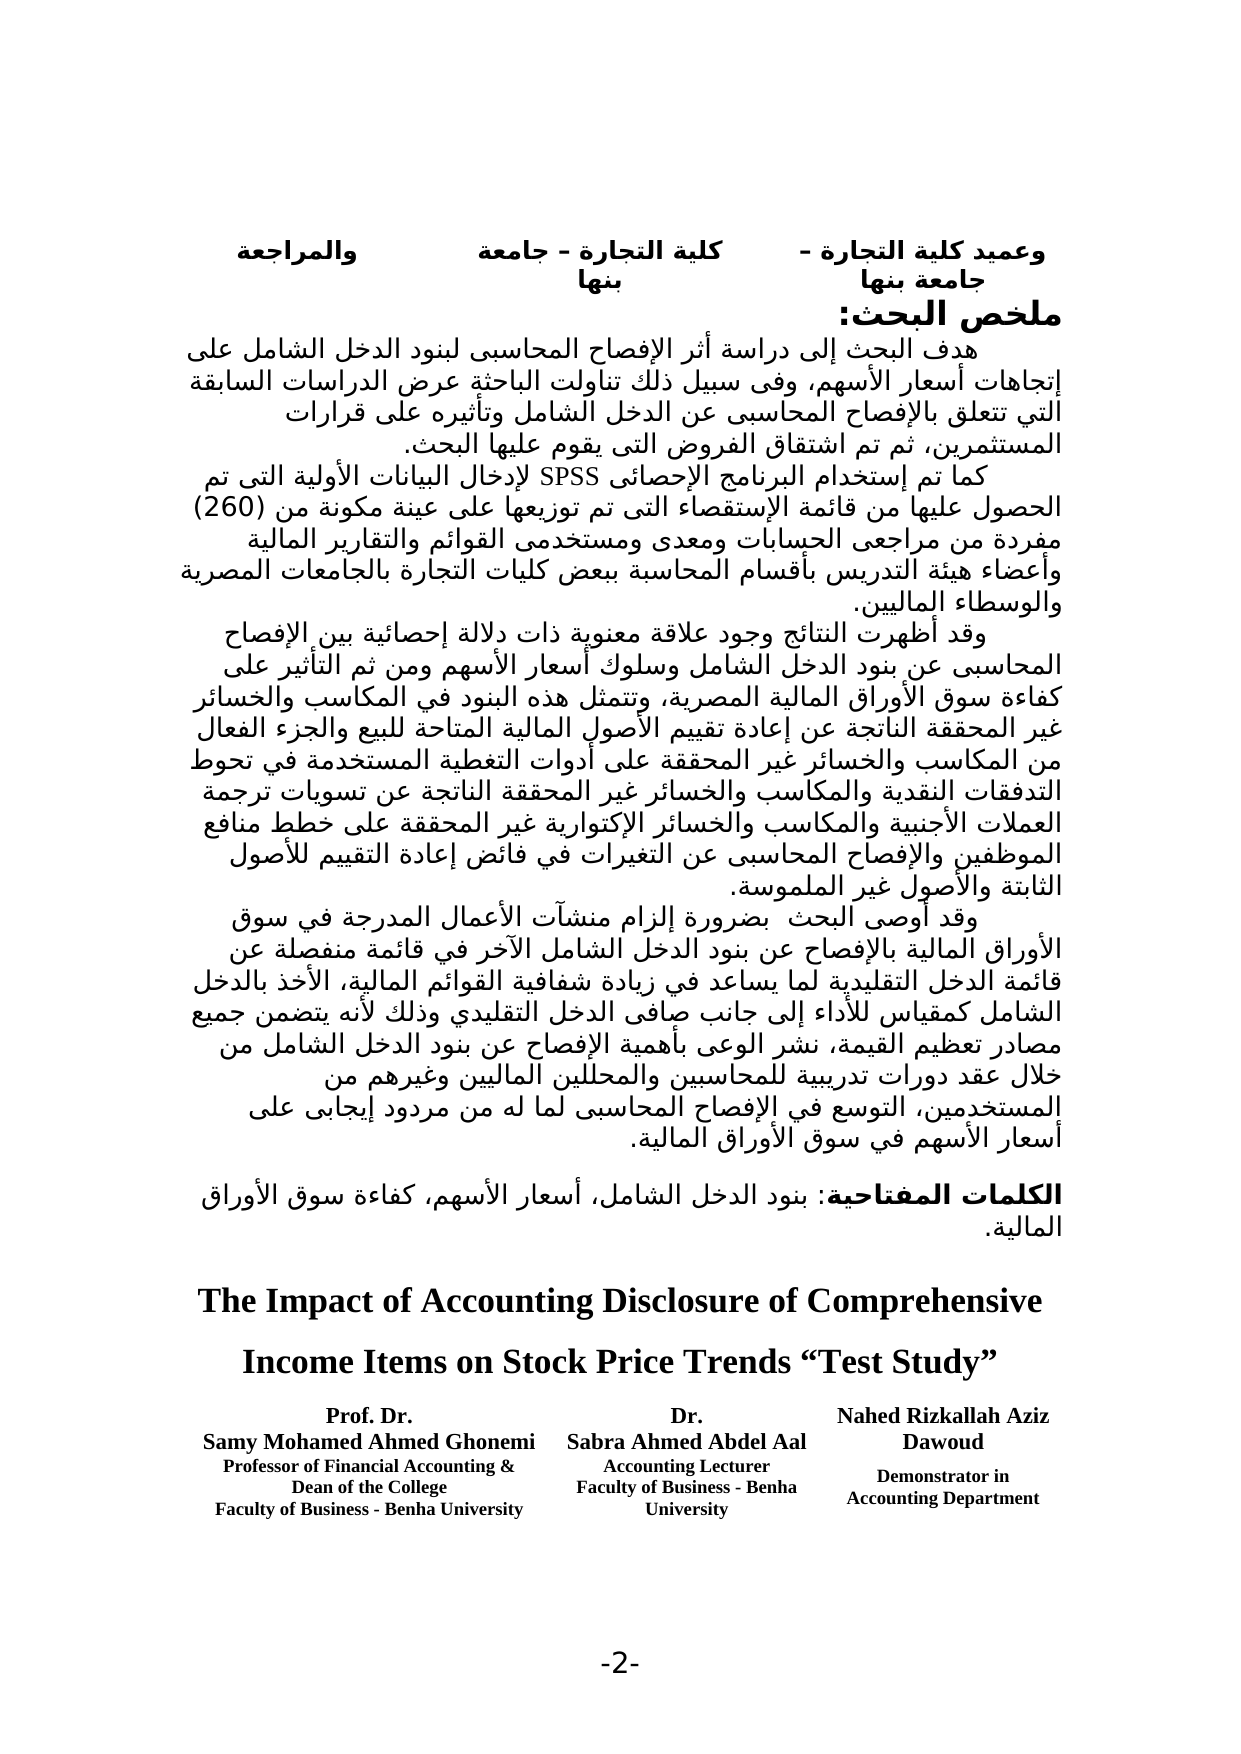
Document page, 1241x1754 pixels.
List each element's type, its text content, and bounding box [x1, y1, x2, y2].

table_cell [452, 236, 748, 294]
text هدف البحث إلى دراسة أثر الإفصاح المحاسبى لبنود الدخل الشامل على إتجاهات أسعار الأسهم، وفى سبيل ذلك تناولت الباحثة عرض الدراسات السابقة التي تتعلق بالإفصاح المحاسبى عن الدخل الشامل وتأثيره على قرارات المستثمرين، ثم تم اشتقاق الفروض التى يقوم عليها البحث. [177, 333, 1063, 460]
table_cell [748, 236, 1098, 294]
table_header Prof. Dr. Samy Mohamed Ahmed Ghonemi [177, 1402, 561, 1454]
table_cell Professor of Financial Accounting & Dean of the College Faculty of Business - Benha University [177, 1455, 561, 1519]
text الكلمات المفتاحية: بنود الدخل الشامل، أسعار الأسهم، كفاءة سوق الأوراق المالية. [177, 1179, 1063, 1242]
table_cell Accounting Lecturer Faculty of Business - Benha University [561, 1455, 812, 1519]
table_header Nahed Rizkallah Aziz Dawoud [812, 1402, 1074, 1454]
text ملخص البحث: [177, 294, 1063, 333]
table_cell Demonstrator in Accounting Department [812, 1455, 1074, 1519]
text وقد أظهرت النتائج وجود علاقة معنوية ذات دلالة إحصائية بين الإفصاح المحاسبى عن بنود الدخل الشامل وسلوك أسعار الأسهم ومن ثم التأثير على كفاءة سوق الأوراق المالية المصرية، وتتمثل هذه البنود في المكاسب والخسائر غير المحققة الناتجة عن إعادة تقييم الأصول المالية المتاحة للبيع والجزء الفعال من المكاسب والخسائر غير المحققة على أدوات التغطية المستخدمة في تحوط التدفقات النقدية والمكاسب والخسائر غير المحققة الناتجة عن تسويات ترجمة العملات الأجنبية والمكاسب والخسائر الإكتوارية غير المحققة على خطط منافع الموظفين والإفصاح المحاسبى عن التغيرات في فائض إعادة التقييم للأصول الثابتة والأصول غير الملموسة. [177, 618, 1063, 902]
table_header Dr. Sabra Ahmed Abdel Aal [561, 1402, 812, 1454]
text The Impact of Accounting Disclosure of Comprehensive Income Items on Stock Price Trends “Test Study” [177, 1279, 1063, 1381]
text وقد أوصى البحث بضرورة إلزام منشآت الأعمال المدرجة في سوق الأوراق المالية بالإفصاح عن بنود الدخل الشامل الآخر في قائمة منفصلة عن قائمة الدخل التقليدية لما يساعد في زيادة شفافية القوائم المالية، الأخذ بالدخل الشامل كمقياس للأداء إلى جانب صافى الدخل التقليدي وذلك لأنه يتضمن جميع مصادر تعظيم القيمة، نشر الوعى بأهمية الإفصاح عن بنود الدخل الشامل من خلال عقد دورات تدريبية للمحاسبين والمحللين الماليين وغيرهم من المستخدمين، التوسع في الإفصاح المحاسبى لما له من مردود إيجابى على أسعار الأسهم في سوق الأوراق المالية. [177, 902, 1063, 1154]
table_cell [142, 236, 452, 294]
text كما تم إستخدام البرنامج الإحصائى SPSS لإدخال البيانات الأولية التى تم الحصول عليها من قائمة الإستقصاء التى تم توزيعها على عينة مكونة من (260) مفردة من مراجعى الحسابات ومعدى ومستخدمى القوائم والتقارير المالية وأعضاء هيئة التدريس بأقسام المحاسبة ببعض كليات التجارة بالجامعات المصرية والوسطاء الماليين. [177, 460, 1063, 618]
